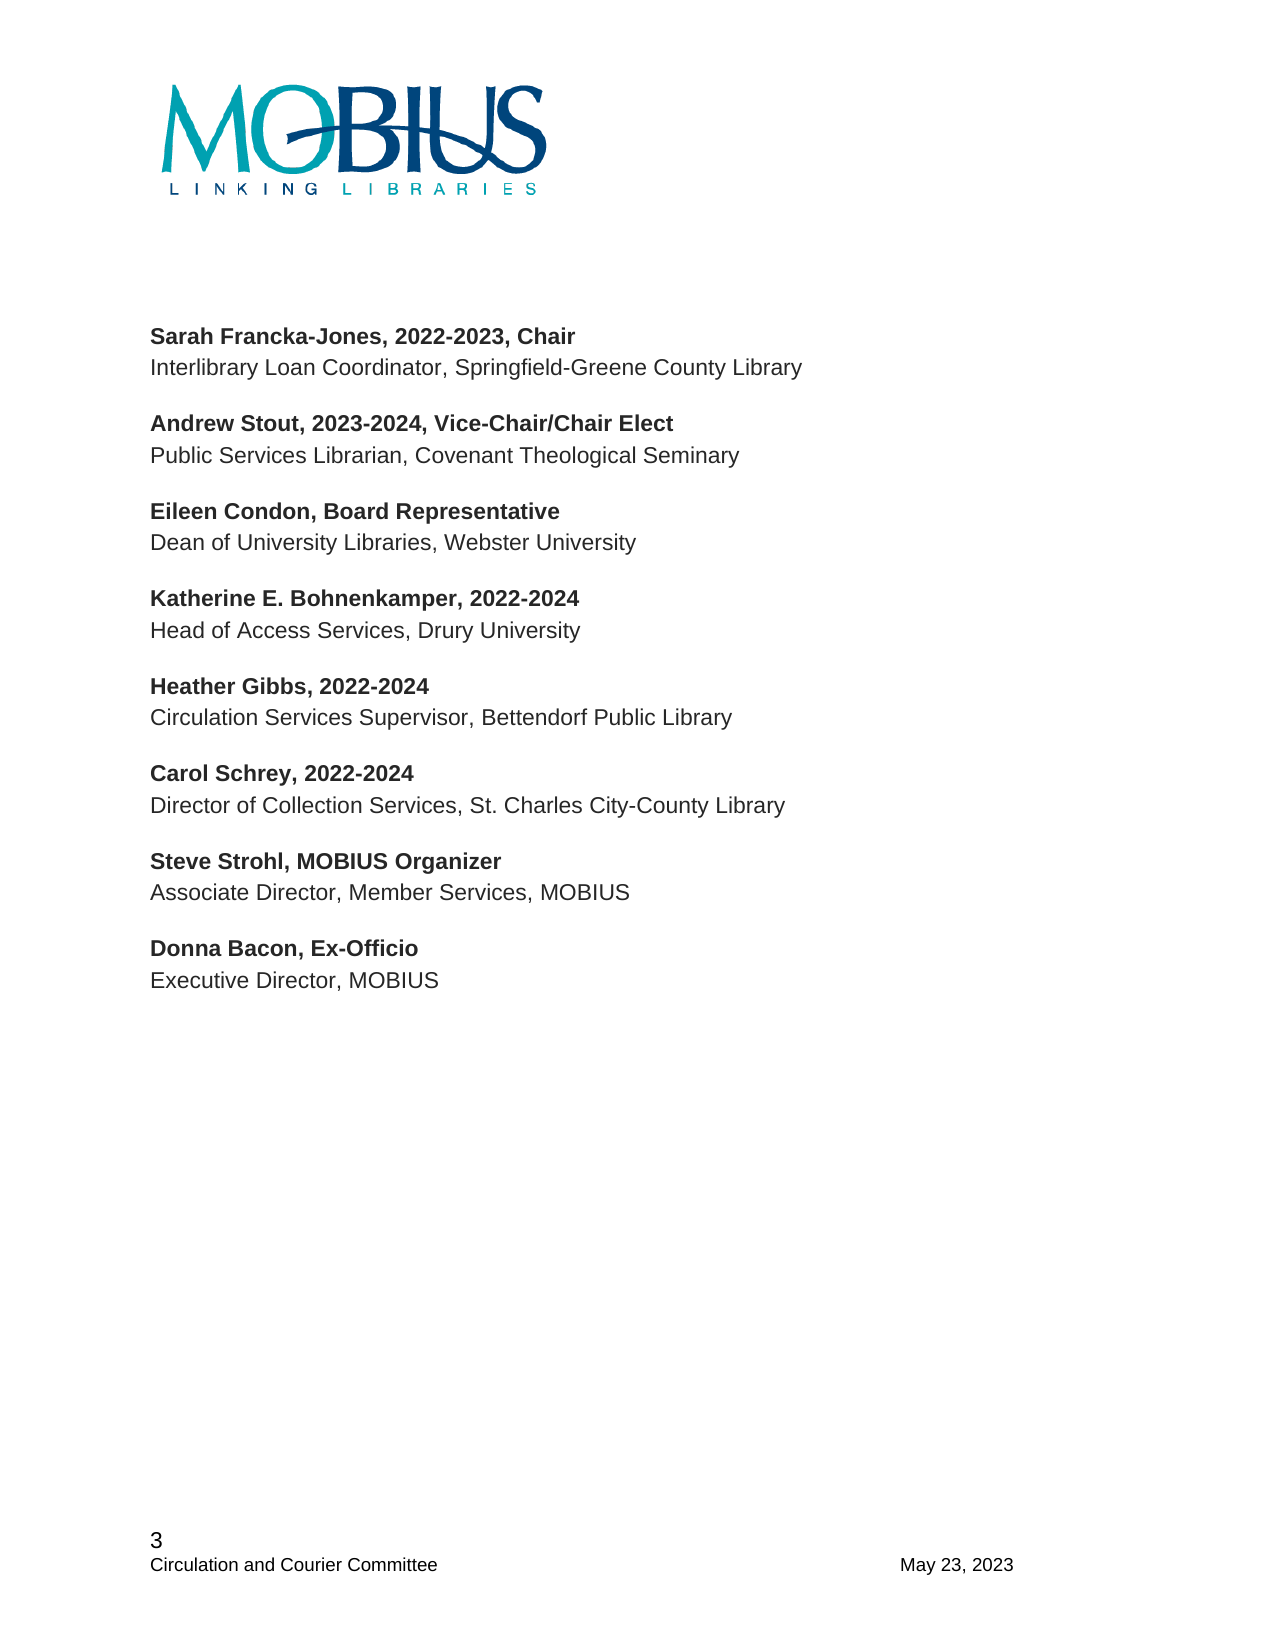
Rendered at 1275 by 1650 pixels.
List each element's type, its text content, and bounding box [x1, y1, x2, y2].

text Carol Schrey, 2022-2024 Director of Collection Services, St. Charles City-County Library [150, 756, 1125, 818]
text Heather Gibbs, 2022-2024 Circulation Services Supervisor, Bettendorf Public Library [150, 668, 1125, 731]
picture [150, 75, 555, 207]
text Katherine E. Bohnenkamper, 2022-2024 Head of Access Services, Drury University [150, 581, 1125, 643]
text Eileen Condon, Board Representative Dean of University Libraries, Webster University [150, 493, 1125, 556]
text Sarah Francka-Jones, 2022-2023, Chair Interlibrary Loan Coordinator, Springfield-Greene County Library [150, 318, 1125, 381]
text Andrew Stout, 2023-2024, Vice-Chair/Chair Elect Public Services Librarian, Covenant Theological Seminary [150, 406, 1125, 468]
text Donna Bacon, Ex-Officio Executive Director, MOBIUS [150, 931, 1125, 993]
text Steve Strohl, MOBIUS Organizer Associate Director, Member Services, MOBIUS [150, 843, 1125, 906]
